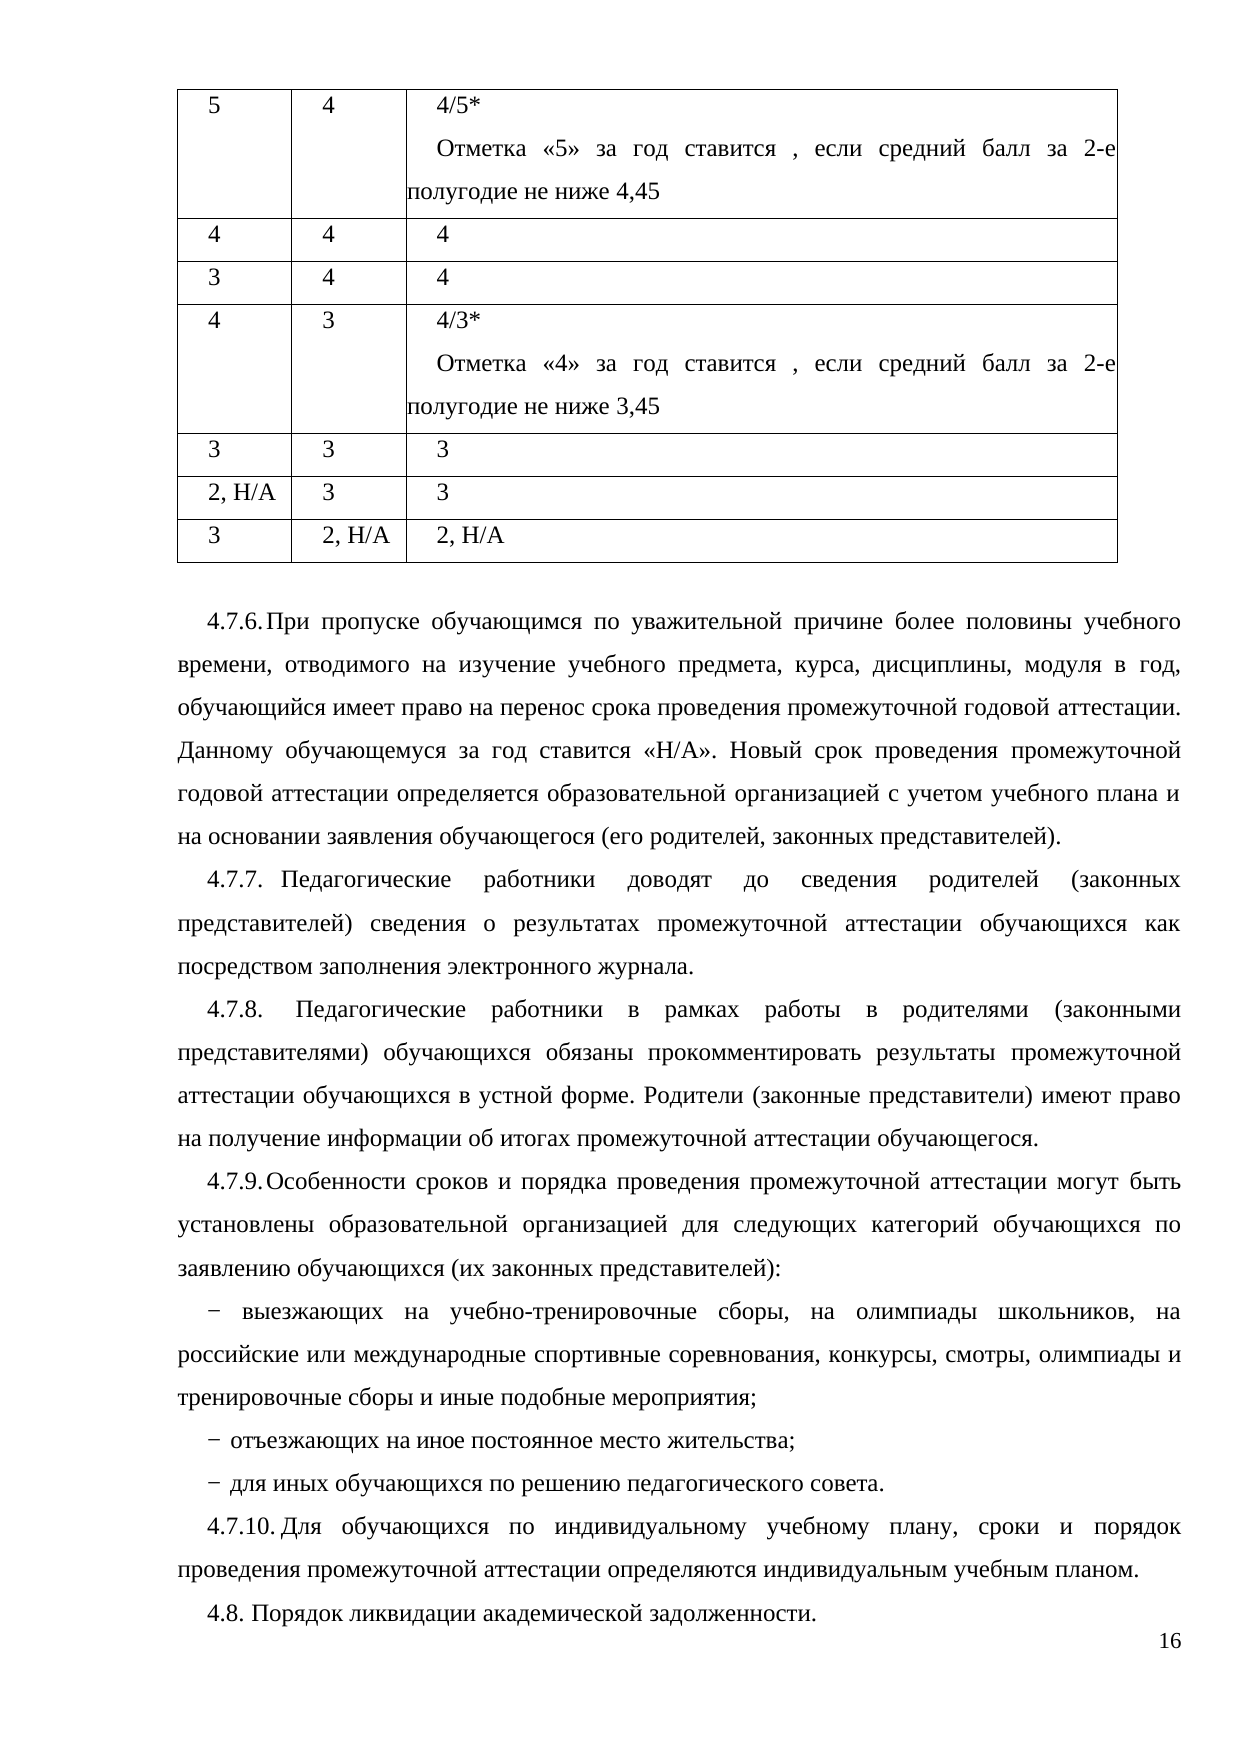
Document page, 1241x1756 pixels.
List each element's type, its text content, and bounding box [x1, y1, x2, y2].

table_cell 3 [292, 477, 406, 519]
list Педагогические работники в рамках работы в родителями (законными представителями) обучающихся обязаны прокомментировать результаты промежуточной аттестации обучающихся в устной форме. Родители (законные представители) имеют право на получение информации об итогах промежуточной аттестации обучающегося. [177, 994, 1181, 1152]
table_cell 3 [178, 434, 291, 476]
list Особенности сроков и порядка проведения промежуточной аттестации могут быть установлены образовательной организацией для следующих категорий обучающихся по заявлению обучающихся (их законных представителей): [177, 1166, 1181, 1281]
text − отъезжающих на иное постоянное место жительства; [177, 1425, 1181, 1454]
text − для иных обучающихся по решению педагогического совета. [177, 1468, 1181, 1497]
table_cell 4 [407, 262, 1117, 304]
table_cell 5 [178, 90, 291, 218]
table_cell 3 [292, 434, 406, 476]
table_cell 4 [407, 219, 1117, 261]
table_cell 4 [178, 219, 291, 261]
text − выезжающих на учебно-тренировочные сборы, на олимпиады школьников, на российские или международные спортивные соревнования, конкурсы, смотры, олимпиады и тренировочные сборы и иные подобные мероприятия; [177, 1296, 1181, 1411]
table_cell 4/5* Отметка «5» за год ставится , если средний балл за 2-е полугодие не ниже 4,45 [407, 90, 1117, 218]
list При пропуске обучающимся по уважительной причине более половины учебного времени, отводимого на изучение учебного предмета, курса, дисциплины, модуля в год, обучающийся имеет право на перенос срока проведения промежуточной годовой аттестации. Данному обучающемуся за год ставится «Н/А». Новый срок проведения промежуточной годовой аттестации определяется образовательной организацией с учетом учебного плана и на основании заявления обучающегося (его родителей, законных представителей). [177, 606, 1181, 850]
table_cell 2, Н/А [407, 520, 1117, 562]
table_cell 2, Н/А [292, 520, 406, 562]
list Для обучающихся по индивидуальному учебному плану, сроки и порядок проведения промежуточной аттестации определяются индивидуальным учебным планом. [177, 1511, 1181, 1583]
table_cell 2, Н/А [178, 477, 291, 519]
table_cell 4 [292, 219, 406, 261]
list Порядок ликвидации академической задолженности. [177, 1598, 1181, 1626]
list Педагогические работники доводят до сведения родителей (законных представителей) сведения о результатах промежуточной аттестации обучающихся как посредством заполнения электронного журнала. [177, 864, 1181, 979]
table_cell 4 [178, 305, 291, 433]
table_cell 3 [407, 477, 1117, 519]
table_cell 3 [178, 520, 291, 562]
table_cell 3 [178, 262, 291, 304]
table_cell 3 [407, 434, 1117, 476]
table_cell 3 [292, 305, 406, 433]
table_cell 4/3* Отметка «4» за год ставится , если средний балл за 2-е полугодие не ниже 3,45 [407, 305, 1117, 433]
table_cell 4 [292, 90, 406, 218]
table_cell 4 [292, 262, 406, 304]
